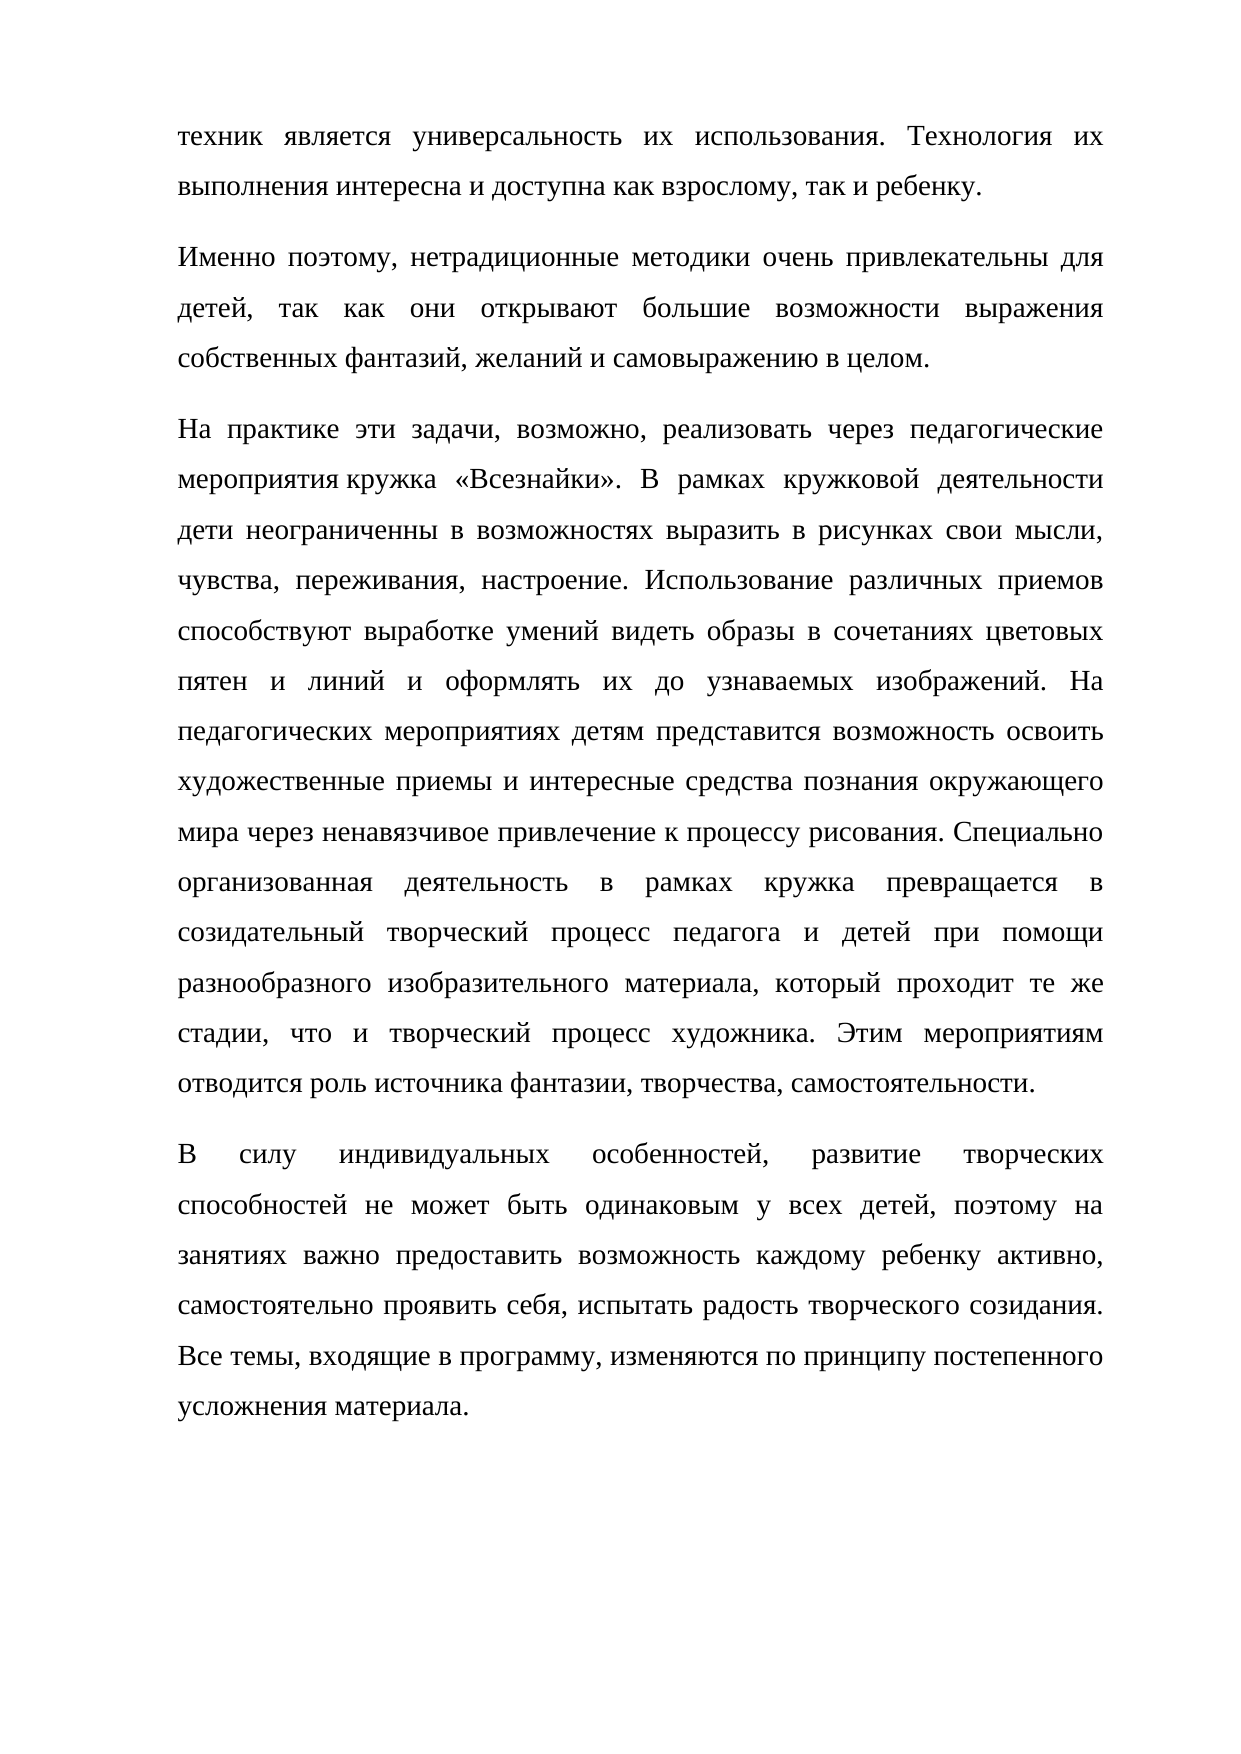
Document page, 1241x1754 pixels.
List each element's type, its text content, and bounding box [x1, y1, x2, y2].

text Именно поэтому, нетрадиционные методики очень привлекательны для детей, так как они открывают большие возможности выражения собственных фантазий, желаний и самовыражению в целом. [177, 239, 1104, 374]
text На практике эти задачи, возможно, реализовать через педагогические мероприятия кружка «Всезнайки». В рамках кружковой деятельности дети неограниченны в возможностях выразить в рисунках свои мысли, чувства, переживания, настроение. Использование различных приемов способствуют выработке умений видеть образы в сочетаниях цветовых пятен и линий и оформлять их до узнаваемых изображений. На педагогических мероприятиях детям представится возможность освоить художественные приемы и интересные средства познания окружающего мира через ненавязчивое привлечение к процессу рисования. Специально организованная деятельность в рамках кружка превращается в созидательный творческий процесс педагога и детей при помощи разнообразного изобразительного материала, который проходит те же стадии, что и творческий процесс художника. Этим мероприятиям отводится роль источника фантазии, творчества, самостоятельности. [177, 411, 1104, 1099]
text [177, 118, 1104, 202]
text В силу индивидуальных особенностей, развитие творческих способностей не может быть одинаковым у всех детей, поэтому на занятиях важно предоставить возможность каждому ребенку активно, самостоятельно проявить себя, испытать радость творческого созидания. Все темы, входящие в программу, изменяются по принципу постепенного усложнения материала. [177, 1137, 1104, 1422]
